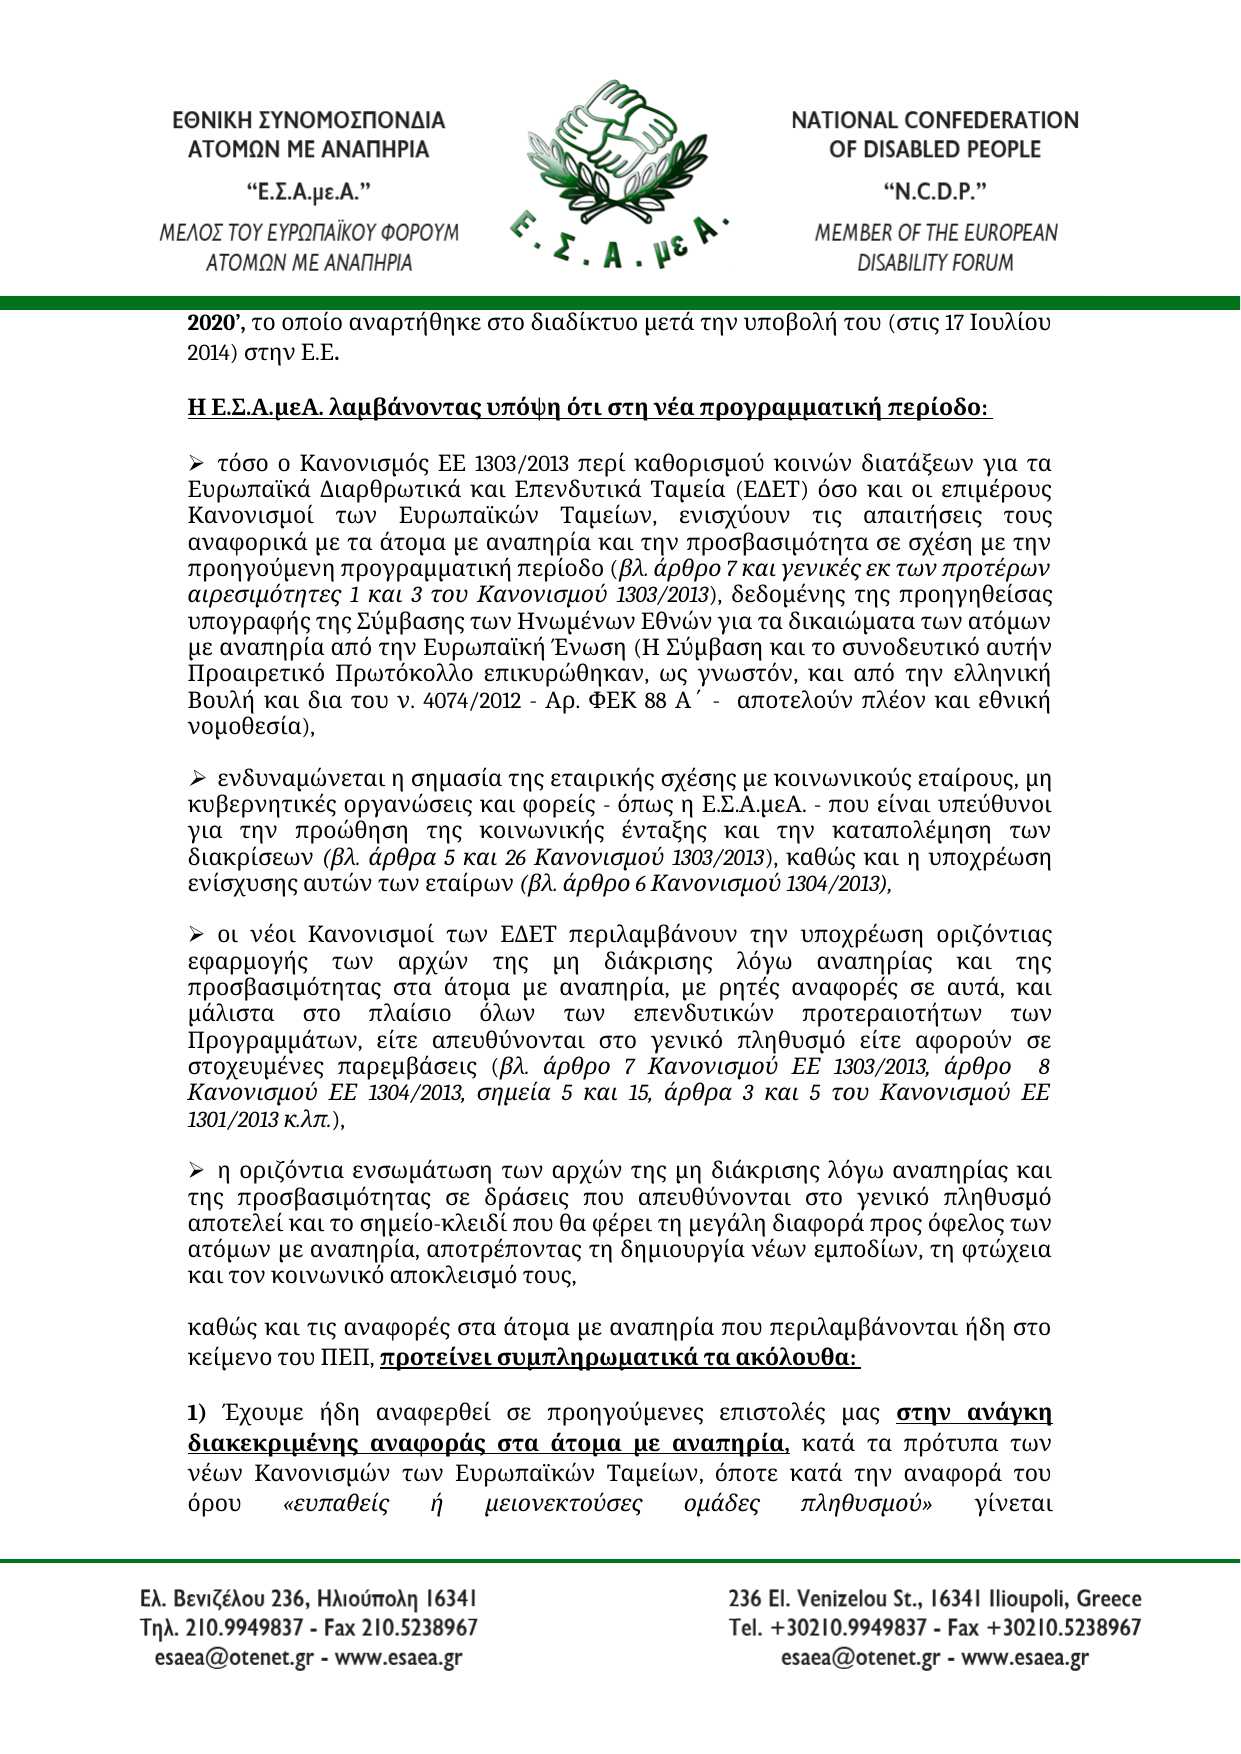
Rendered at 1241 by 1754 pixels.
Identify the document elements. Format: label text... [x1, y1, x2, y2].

list η οριζόντια ενσωμάτωση των αρχών της μη διάκρισης λόγω αναπηρίας και της προσβασιμότητας σε δράσεις που απευθύνονται στο γενικό πληθυσμό αποτελεί και το σημείο-κλειδί που θα φέρει τη μεγάλη διαφορά προς όφελος των ατόμων με αναπηρία, αποτρέποντας τη δημιουργία νέων εμποδίων, τη φτώχεια και τον κοινωνικό αποκλεισμό τους, [187, 1158, 1053, 1290]
picture [0, 73, 1241, 310]
picture [0, 1559, 1241, 1681]
list ενδυναμώνεται η σημασία της εταιρικής σχέσης με κοινωνικούς εταίρους, μη κυβερνητικές οργανώσεις και φορείς - όπως η Ε.Σ.Α.μεΑ. - που είναι υπεύθυνοι για την προώθηση της κοινωνικής ένταξης και την καταπολέμηση των διακρίσεων (βλ. άρθρα 5 και 26 Κανονισμού 1303/2013), καθώς και η υποχρέωση ενίσχυσης αυτών των εταίρων (βλ. άρθρο 6 Κανονισμού 1304/2013), [187, 765, 1053, 897]
list τόσο ο Κανονισμός ΕΕ 1303/2013 περί καθορισμού κοινών διατάξεων για τα Ευρωπαϊκά Διαρθρωτικά και Επενδυτικά Ταμεία (ΕΔΕΤ) όσο και οι επιμέρους Κανονισμοί των Ευρωπαϊκών Ταμείων, ενισχύουν τις απαιτήσεις τους αναφορικά με τα άτομα με αναπηρία και την προσβασιμότητα σε σχέση με την προηγούμενη προγραμματική περίοδο (βλ. άρθρο 7 και γενικές εκ των προτέρων αιρεσιμότητες 1 και 3 του Κανονισμού 1303/2013), δεδομένης της προηγηθείσας υπογραφής της Σύμβασης των Ηνωμένων Εθνών για τα δικαιώματα των ατόμων με αναπηρία από την Ευρωπαϊκή Ένωση (Η Σύμβαση και το συνοδευτικό αυτήν Προαιρετικό Πρωτόκολλο επικυρώθηκαν, ως γνωστόν, και από την ελληνική Βουλή και δια του ν. 4074/2012 - Αρ. ΦΕΚ 88 Α΄ - αποτελούν πλέον και εθνική νομοθεσία), [187, 450, 1053, 740]
text καθώς και τις αναφορές στα άτομα με αναπηρία που περιλαμβάνονται ήδη στο κείμενο του ΠΕΠ, προτείνει συμπληρωματικά τα ακόλουθα: [187, 1315, 1053, 1371]
text Η Ε.Σ.Α.μεΑ. λαμβάνοντας υπόψη ότι στη νέα προγραμματική περίοδο: [187, 395, 1053, 422]
list οι νέοι Κανονισμοί των ΕΔΕΤ περιλαμβάνουν την υποχρέωση οριζόντιας εφαρμογής των αρχών της μη διάκρισης λόγω αναπηρίας και της προσβασιμότητας στα άτομα με αναπηρία, με ρητές αναφορές σε αυτά, και μάλιστα στο πλαίσιο όλων των επενδυτικών προτεραιοτήτων των Προγραμμάτων, είτε απευθύνονται στο γενικό πληθυσμό είτε αφορούν σε στοχευμένες παρεμβάσεις (βλ. άρθρο 7 Κανονισμού ΕΕ 1303/2013, άρθρο 8 Κανονισμού ΕΕ 1304/2013, σημεία 5 και 15, άρθρα 3 και 5 του Κανονισμού ΕΕ 1301/2013 κ.λπ.), [187, 922, 1053, 1133]
